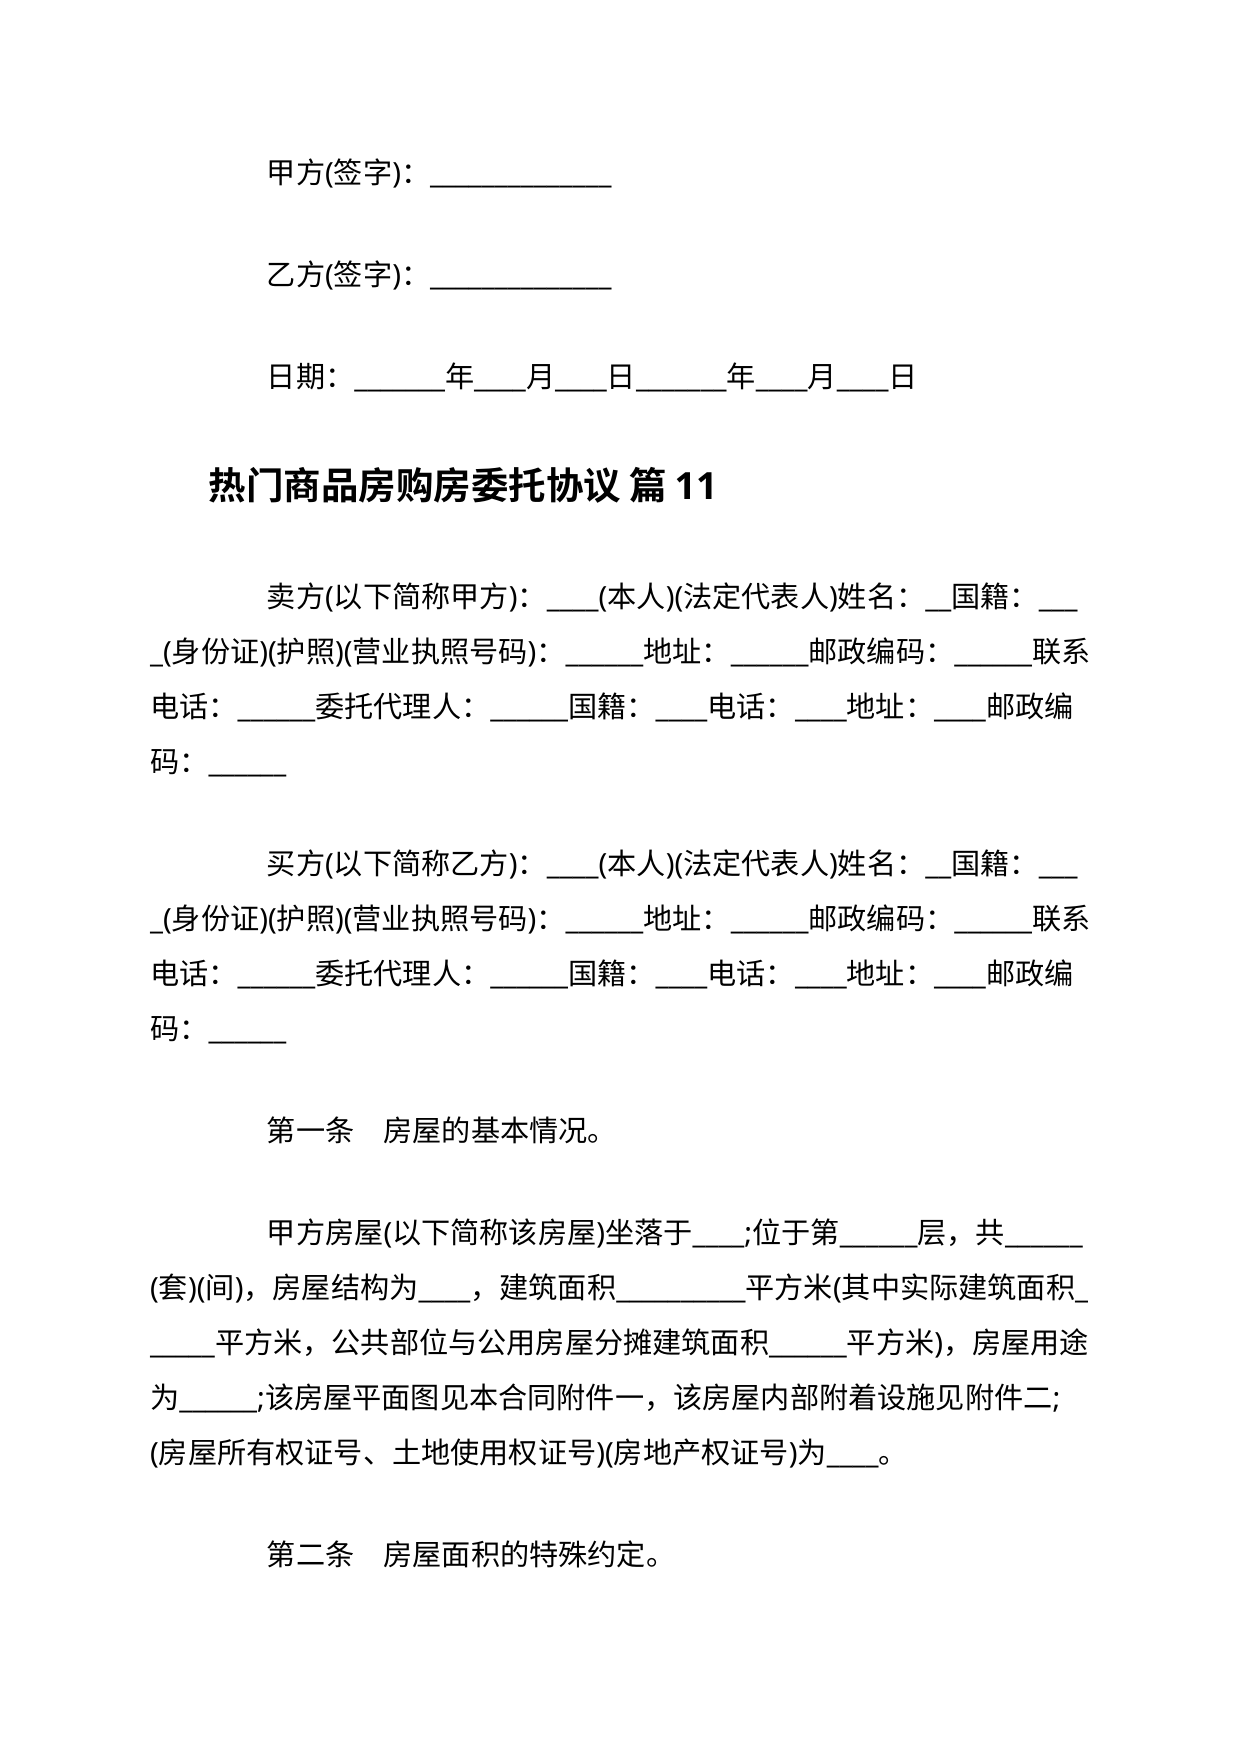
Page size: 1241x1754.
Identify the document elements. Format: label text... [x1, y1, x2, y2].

text 日期：_______年____月____日_______年____月____日 [150, 354, 1090, 396]
text 第一条 房屋的基本情况。 [150, 1107, 1090, 1150]
text 热门商品房购房委托协议 篇11 [150, 456, 1090, 510]
text 卖方(以下简称甲方)：____(本人)(法定代表人)姓名：__国籍：____(身份证)(护照)(营业执照号码)：______地址：______邮政编码：______联系电话：______委托代理人：______国籍：____电话：____地址：____邮政编码：______ [150, 573, 1090, 781]
text 甲方(签字)：______________ [150, 150, 1090, 192]
text 买方(以下简称乙方)：____(本人)(法定代表人)姓名：__国籍：____(身份证)(护照)(营业执照号码)：______地址：______邮政编码：______联系电话：______委托代理人：______国籍：____电话：____地址：____邮政编码：______ [150, 841, 1090, 1048]
text 第二条 房屋面积的特殊约定。 [150, 1531, 1090, 1573]
text 乙方(签字)：______________ [150, 252, 1090, 294]
text 甲方房屋(以下简称该房屋)坐落于____;位于第______层，共______(套)(间)，房屋结构为____，建筑面积__________平方米(其中实际建筑面积______平方米，公共部位与公用房屋分摊建筑面积______平方米)，房屋用途为______;该房屋平面图见本合同附件一，该房屋内部附着设施见附件二;(房屋所有权证号、土地使用权证号)(房地产权证号)为____。 [150, 1209, 1090, 1472]
